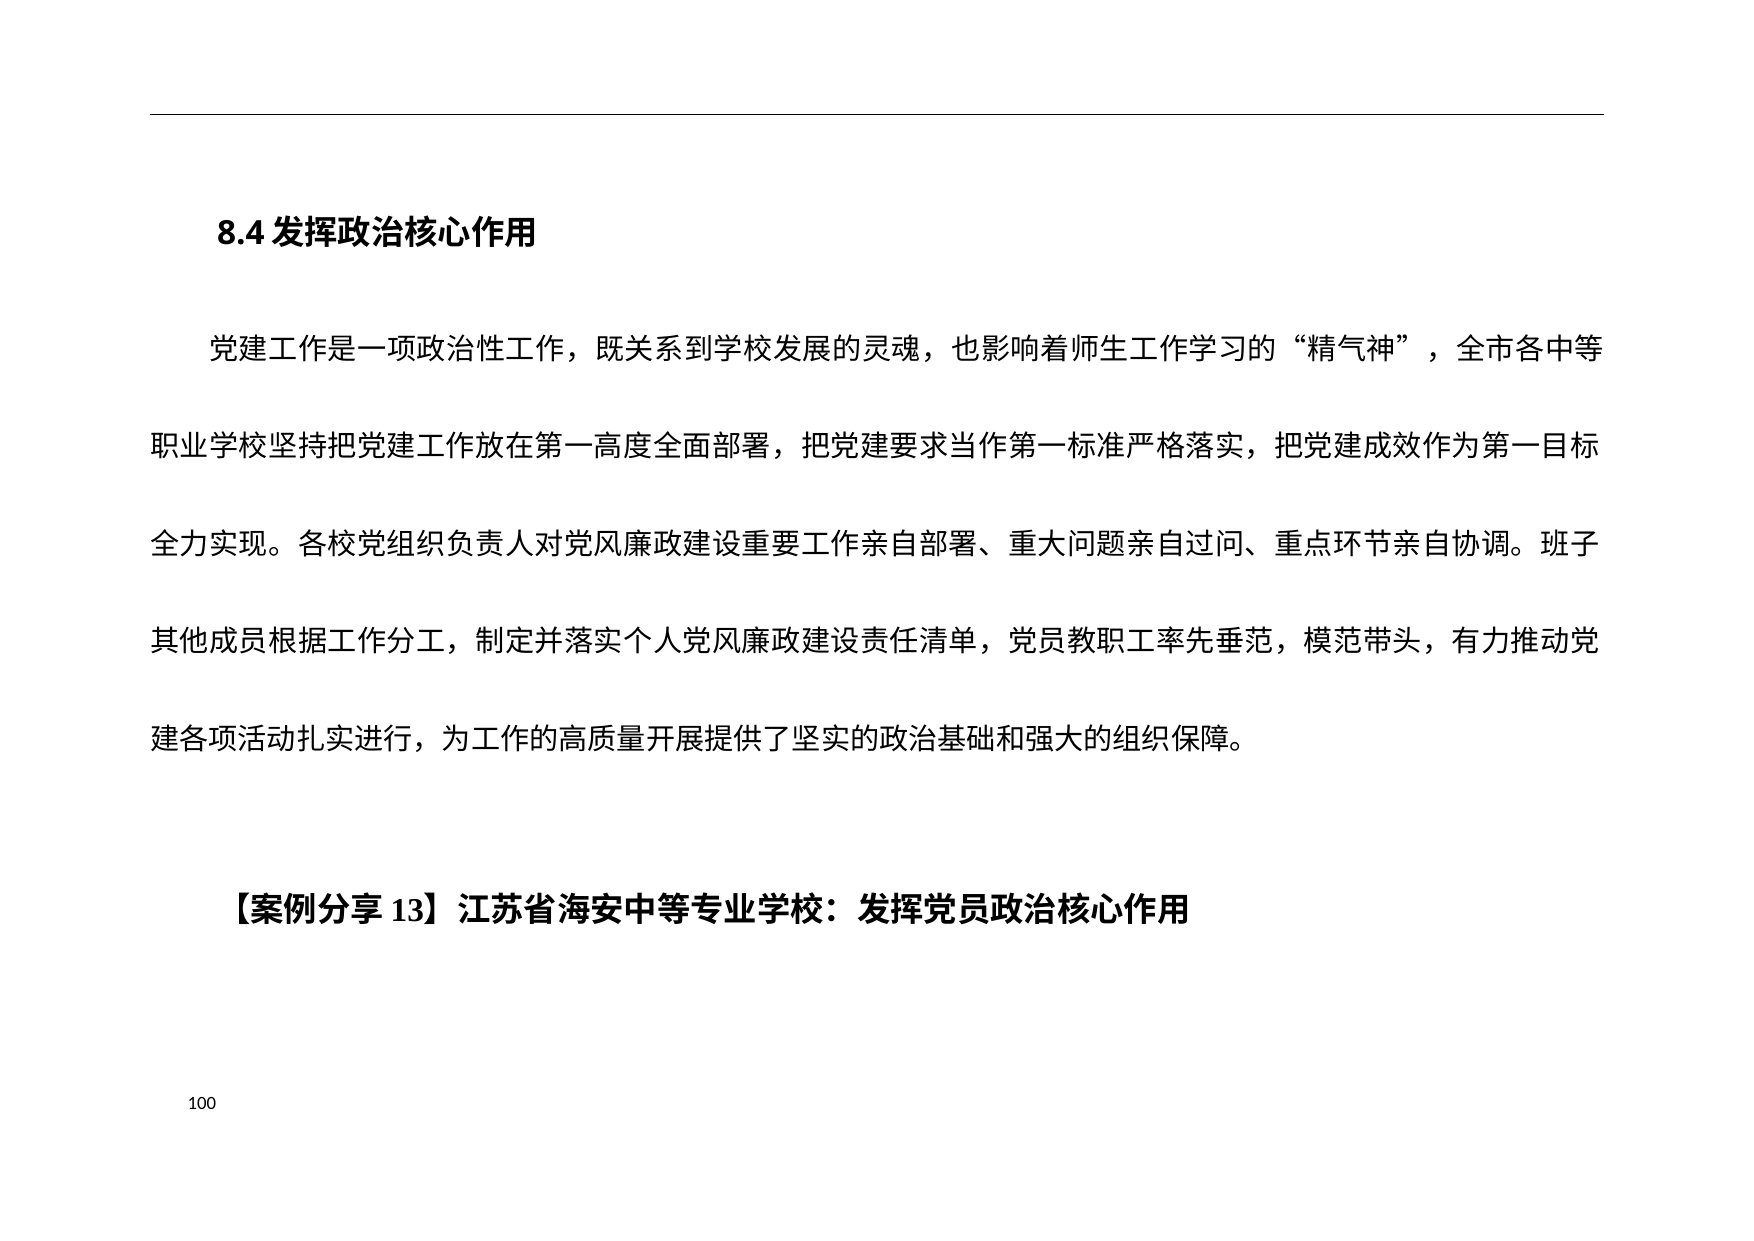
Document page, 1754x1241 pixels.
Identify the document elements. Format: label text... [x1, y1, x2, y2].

text 党建工作是一项政治性工作，既关系到学校发展的灵魂，也影响着师生工作学习的“精气神”，全市各中等职业学校坚持把党建工作放在第一高度全面部署，把党建要求当作第一标准严格落实，把党建成效作为第一目标全力实现。各校党组织负责人对党风廉政建设重要工作亲自部署、重大问题亲自过问、重点环节亲自协调。班子其他成员根据工作分工，制定并落实个人党风廉政建设责任清单，党员教职工率先垂范，模范带头，有力推动党建各项活动扎实进行，为工作的高质量开展提供了坚实的政治基础和强大的组织保障。 [150, 314, 1604, 769]
subtitle 8.4发挥政治核心作用 [150, 198, 1604, 263]
title 【案例分享13】江苏省海安中等专业学校：发挥党员政治核心作用 [150, 875, 1604, 940]
